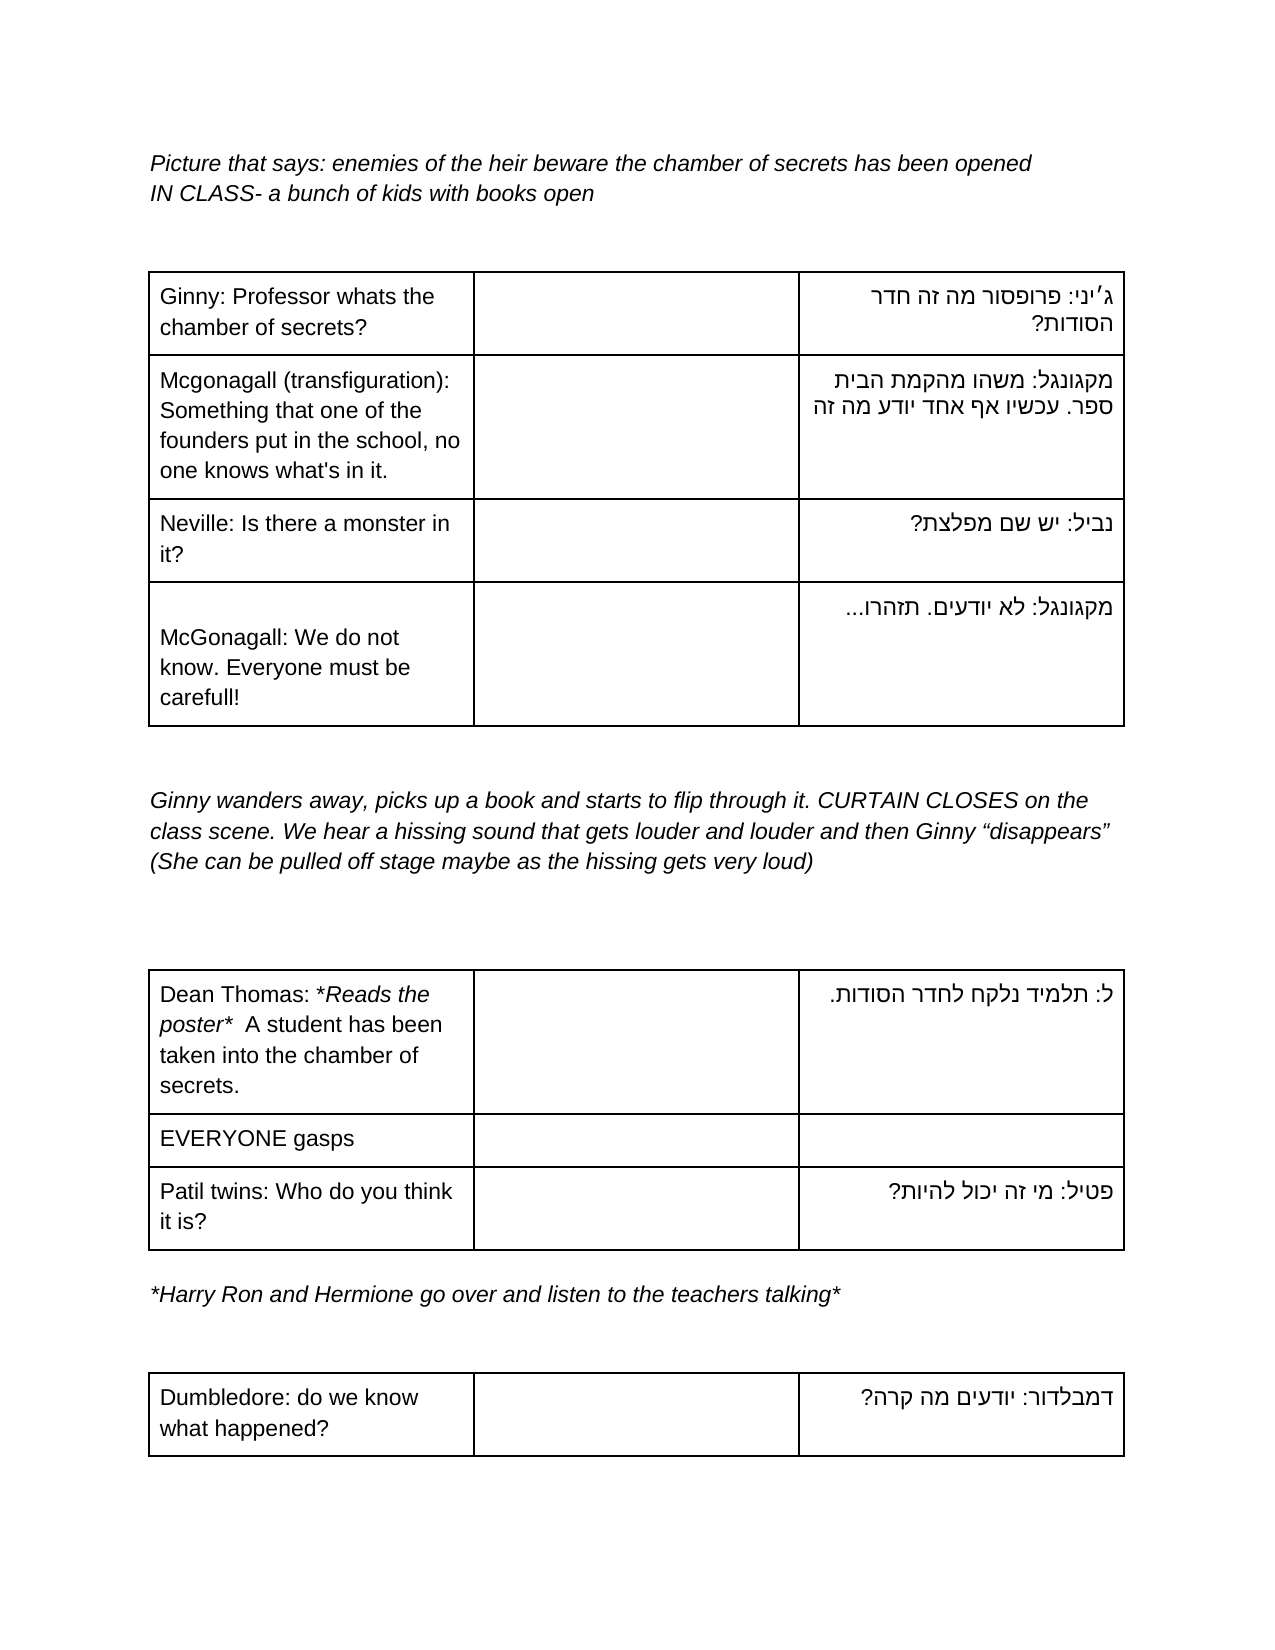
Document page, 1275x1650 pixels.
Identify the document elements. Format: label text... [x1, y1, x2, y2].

table_cell [475, 1115, 798, 1166]
table_header Ginny: Professor whats the chamber of secrets? [150, 273, 473, 354]
table_cell [800, 1115, 1123, 1166]
table_cell מקגונגל: משהו מהקמת הבית ספר. עכשיו אף אחד יודע מה זה [800, 356, 1123, 498]
table_cell [475, 583, 798, 725]
table_cell Patil twins: Who do you think it is? [150, 1168, 473, 1249]
text *Harry Ron and Hermione go over and listen to the teachers talking* [150, 1281, 1125, 1308]
table_cell מקגונגל: לא יודעים. תזהרו... [800, 583, 1123, 725]
table_cell Mcgonagall (transfiguration): Something that one of the founders put in the school, no one knows what's in it. [150, 356, 473, 498]
table_header [475, 1374, 798, 1455]
text IN CLASS- a bunch of kids with books open [150, 180, 1125, 207]
table_cell [475, 356, 798, 498]
table_cell פטיל: מי זה יכול להיות? [800, 1168, 1123, 1249]
table_cell נביל: יש שם מפלצת? [800, 500, 1123, 581]
table_header ג׳יני: פרופסור מה זה חדר הסודות? [800, 273, 1123, 354]
table_cell [475, 500, 798, 581]
table_header Dean Thomas: *Reads the poster* A student has been taken into the chamber of secrets. [150, 971, 473, 1112]
table_cell [475, 1168, 798, 1249]
text Ginny wanders away, picks up a book and starts to flip through it. CURTAIN CLOSES on the class scene. We hear a hissing sound that gets louder and louder and then Ginny “disappears” (She can be pulled off stage maybe as the hissing gets very loud) [150, 787, 1125, 874]
text Picture that says: enemies of the heir beware the chamber of secrets has been opened [150, 150, 1125, 176]
table_header ל: תלמיד נלקח לחדר הסודות. [800, 971, 1123, 1112]
table_cell EVERYONE gasps [150, 1115, 473, 1166]
table_header דמבלדור: יודעים מה קרה? [800, 1374, 1123, 1455]
table_cell McGonagall: We do not know. Everyone must be carefull! [150, 583, 473, 725]
table_header [475, 273, 798, 354]
table_cell Neville: Is there a monster in it? [150, 500, 473, 581]
table_header [475, 971, 798, 1112]
table_header Dumbledore: do we know what happened? [150, 1374, 473, 1455]
